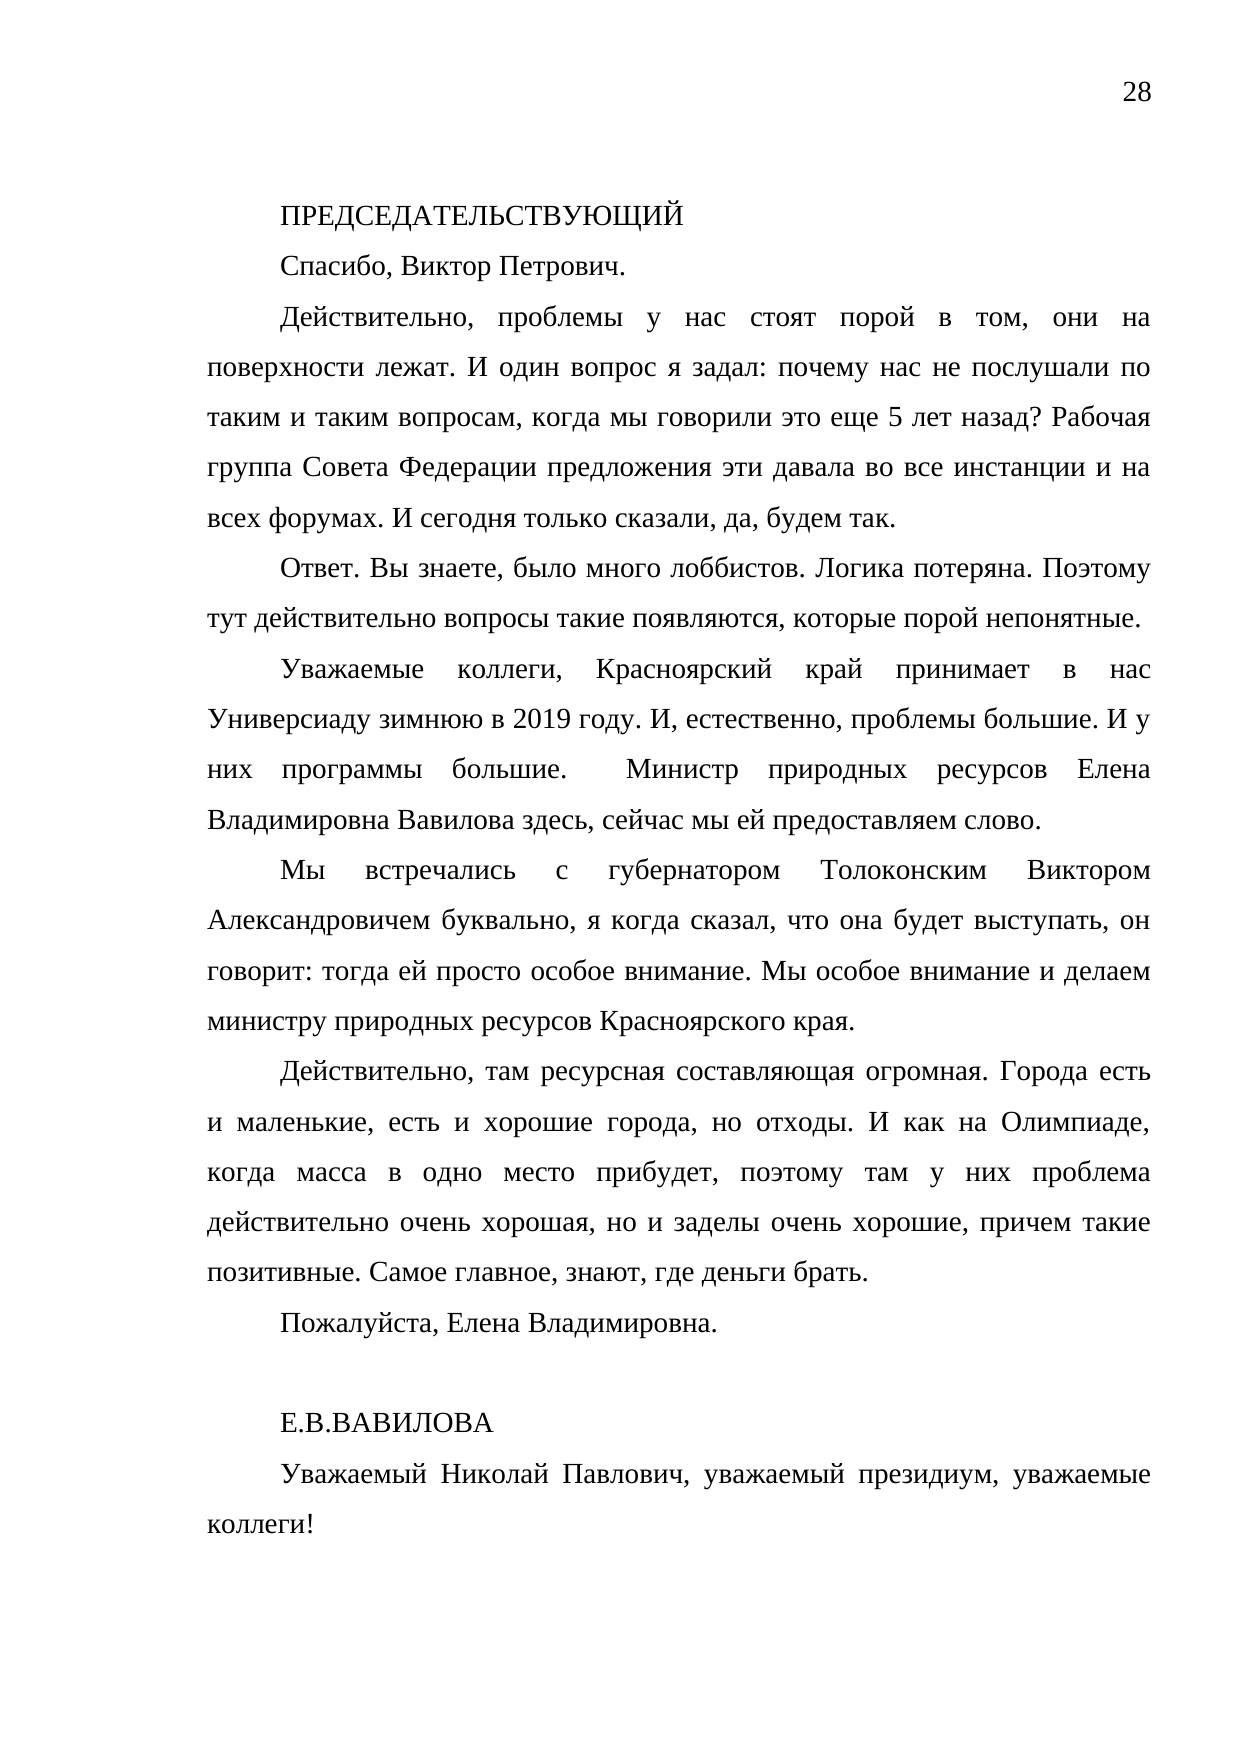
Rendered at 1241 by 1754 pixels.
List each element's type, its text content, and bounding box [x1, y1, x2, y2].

text Е.В.ВАВИЛОВА [207, 1406, 1152, 1439]
text Ответ. Вы знаете, было много лоббистов. Логика потеряна. Поэтому тут действительно вопросы такие появляются, которые порой непонятные. [207, 550, 1152, 634]
text Уважаемые коллеги, Красноярский край принимает в нас Универсиаду зимнюю в 2019 году. И, естественно, проблемы большие. И у них программы большие. Министр природных ресурсов Елена Владимировна Вавилова здесь, сейчас мы ей предоставляем слово. [207, 651, 1152, 835]
text Действительно, проблемы у нас стоят порой в том, они на поверхности лежат. И один вопрос я задал: почему нас не послушали по таким и таким вопросам, когда мы говорили это еще 5 лет назад? Рабочая группа Совета Федерации предложения эти давала во все инстанции и на всех форумах. И сегодня только сказали, да, будем так. [207, 299, 1152, 533]
text Действительно, там ресурсная составляющая огромная. Города есть и маленькие, есть и хорошие города, но отходы. И как на Олимпиаде, когда масса в одно место прибудет, поэтому там у них проблема действительно очень хорошая, но и заделы очень хорошие, причем такие позитивные. Самое главное, знают, где деньги брать. [207, 1053, 1152, 1288]
text Спасибо, Виктор Петрович. [207, 248, 1152, 282]
text Мы встречались с губернатором Толоконским Виктором Александровичем буквально, я когда сказал, что она будет выступать, он говорит: тогда ей просто особое внимание. Мы особое внимание и делаем министру природных ресурсов Красноярского края. [207, 852, 1152, 1037]
text Уважаемый Николай Павлович, уважаемый президиум, уважаемые коллеги! [207, 1456, 1152, 1540]
text ПРЕДСЕДАТЕЛЬСТВУЮЩИЙ [207, 198, 1152, 232]
text Пожалуйста, Елена Владимировна. [207, 1305, 1152, 1338]
